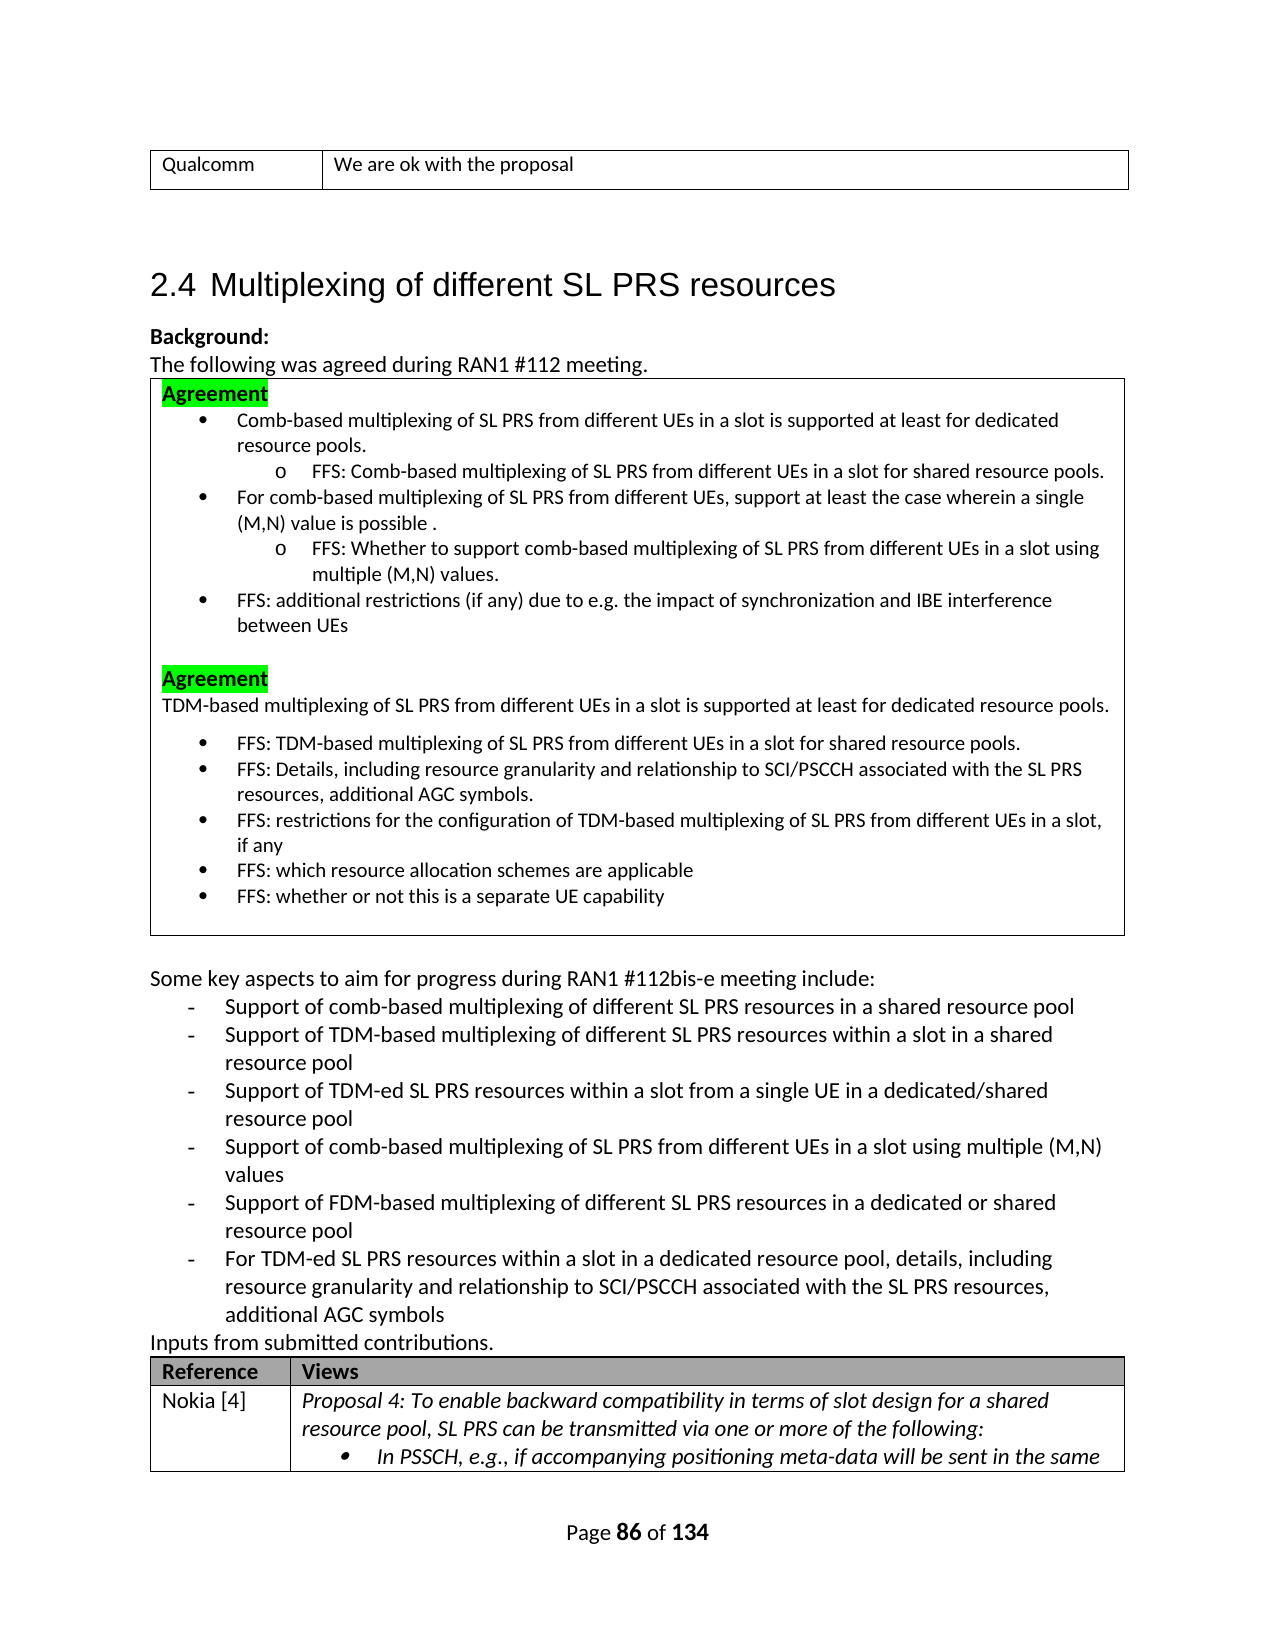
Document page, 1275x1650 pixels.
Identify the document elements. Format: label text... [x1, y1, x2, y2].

text Some key aspects to aim for progress during RAN1 #112bis-e meeting include: [150, 964, 1125, 992]
list Support of comb-based multiplexing of SL PRS from different UEs in a slot using multiple (M,N) values [187, 1132, 1125, 1188]
text Background: [150, 322, 1125, 350]
table_cell Nokia [4] [151, 1386, 290, 1471]
table_cell We are ok with the proposal [323, 151, 1128, 189]
text The following was agreed during RAN1 #112 meeting. [150, 350, 1125, 378]
table_header Reference [151, 1358, 290, 1385]
list Multiplexing of different SL PRS resources [150, 265, 1125, 303]
text Inputs from submitted contributions. [150, 1328, 1125, 1356]
list Support of TDM-ed SL PRS resources within a slot from a single UE in a dedicated/shared resource pool [187, 1076, 1125, 1132]
table_header Agreement Comb-based multiplexing of SL PRS from different UEs in a slot is supported at least for dedicated resource pools. FFS: Comb-based multiplexing of SL PRS from different UEs in a slot for shared resource pools. For comb-based multiplexing of SL PRS from different UEs, support at least the case wherein a single (M,N) value is possible . FFS: Whether to support comb-based multiplexing of SL PRS from different UEs in a slot using multiple (M,N) values. FFS: additional restrictions (if any) due to e.g. the impact of synchronization and IBE interference between UEs Agreement TDM-based multiplexing of SL PRS from different UEs in a slot is supported at least for dedicated resource pools. FFS: TDM-based multiplexing of SL PRS from different UEs in a slot for shared resource pools. FFS: Details, including resource granularity and relationship to SCI/PSCCH associated with the SL PRS resources, additional AGC symbols. FFS: restrictions for the configuration of TDM-based multiplexing of SL PRS from different UEs in a slot, if any FFS: which resource allocation schemes are applicable FFS: whether or not this is a separate UE capability [151, 379, 1124, 935]
list Support of FDM-based multiplexing of different SL PRS resources in a dedicated or shared resource pool [187, 1188, 1125, 1244]
table_header Views [291, 1358, 1124, 1385]
table_cell Qualcomm [151, 151, 322, 189]
list Support of comb-based multiplexing of different SL PRS resources in a shared resource pool [187, 992, 1125, 1020]
list Support of TDM-based multiplexing of different SL PRS resources within a slot in a shared resource pool [187, 1020, 1125, 1076]
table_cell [291, 1386, 1124, 1471]
list For TDM-ed SL PRS resources within a slot in a dedicated resource pool, details, including resource granularity and relationship to SCI/PSCCH associated with the SL PRS resources, additional AGC symbols [187, 1244, 1125, 1328]
